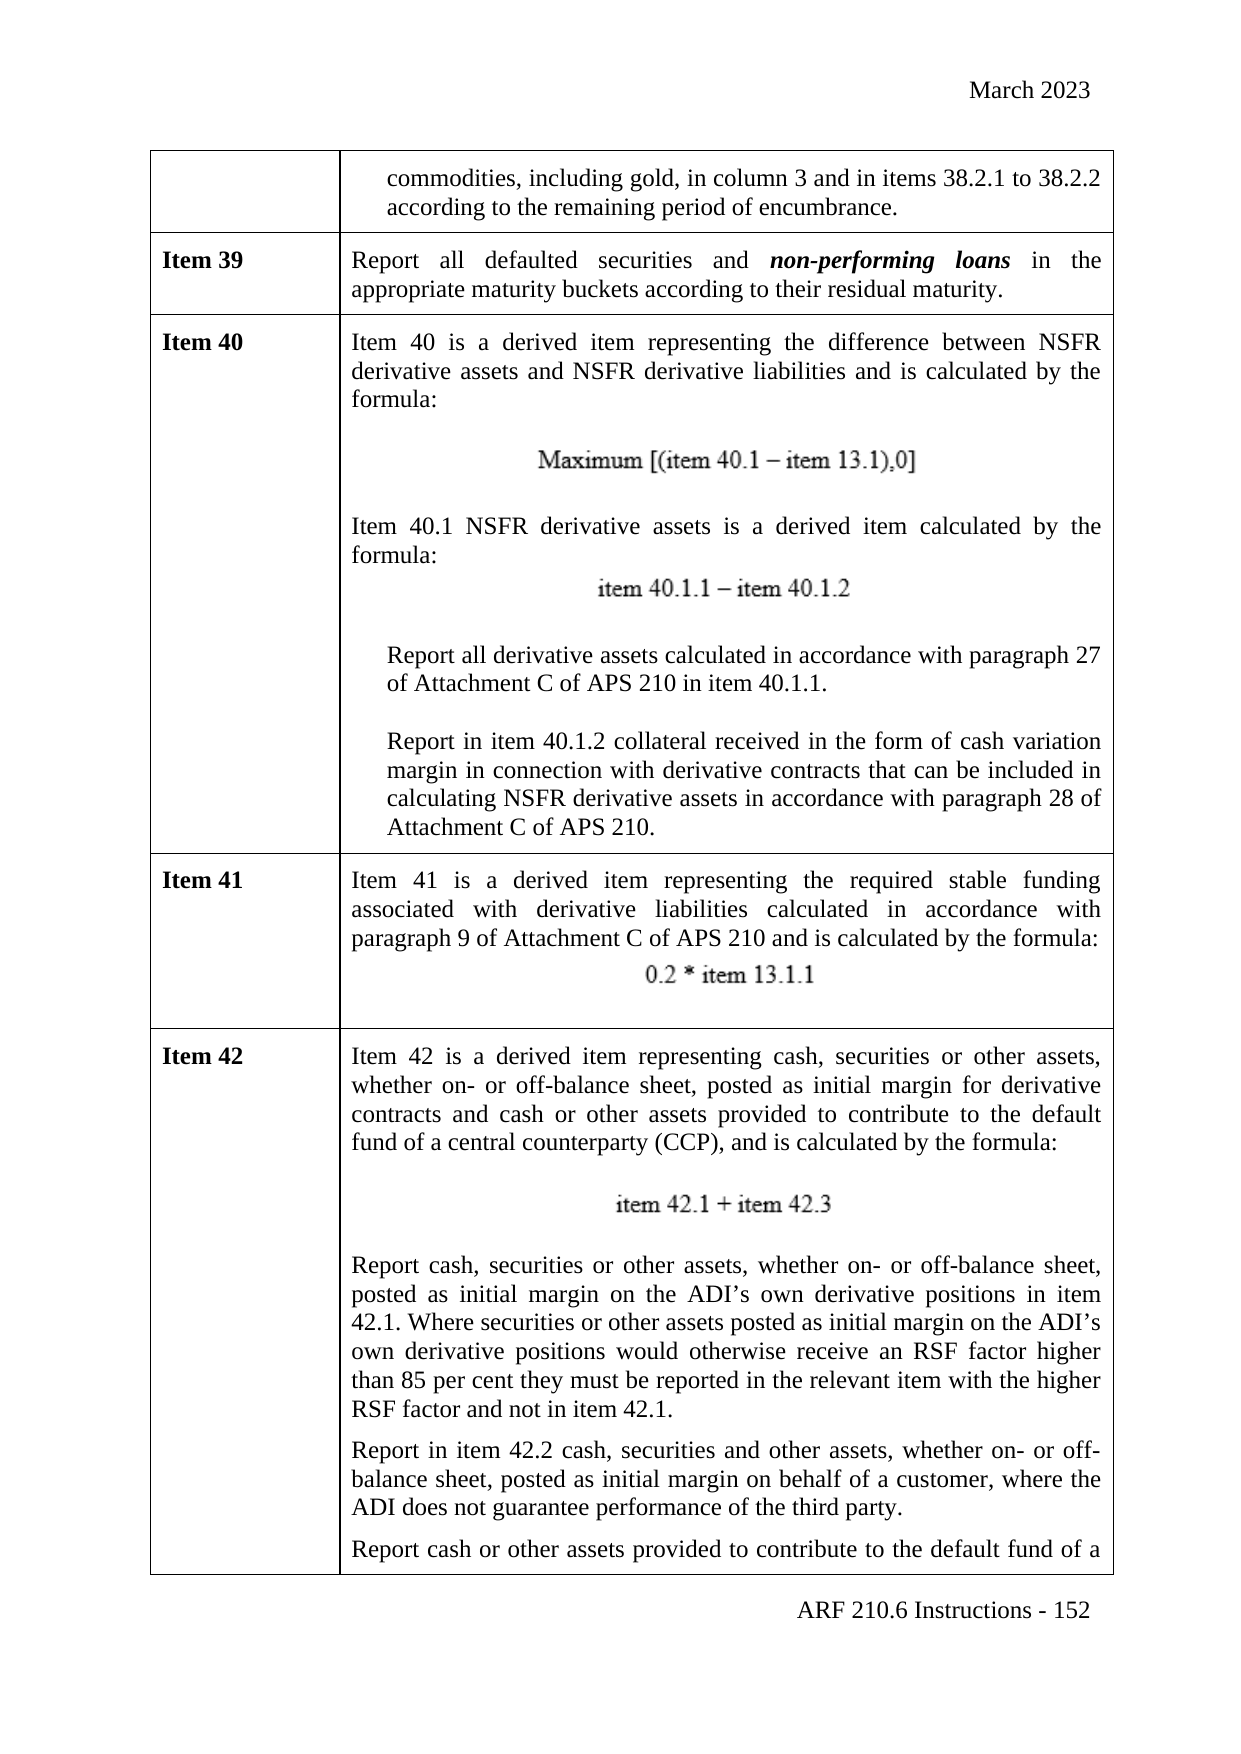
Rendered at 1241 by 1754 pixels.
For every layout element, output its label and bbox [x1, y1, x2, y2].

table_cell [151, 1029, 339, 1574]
picture [633, 951, 820, 988]
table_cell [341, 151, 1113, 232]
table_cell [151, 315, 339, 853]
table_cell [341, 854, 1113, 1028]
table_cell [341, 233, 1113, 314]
picture [600, 1181, 853, 1225]
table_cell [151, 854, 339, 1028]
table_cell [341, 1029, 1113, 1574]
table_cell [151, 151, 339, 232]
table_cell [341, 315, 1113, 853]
picture [525, 442, 928, 483]
picture [589, 568, 864, 611]
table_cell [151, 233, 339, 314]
